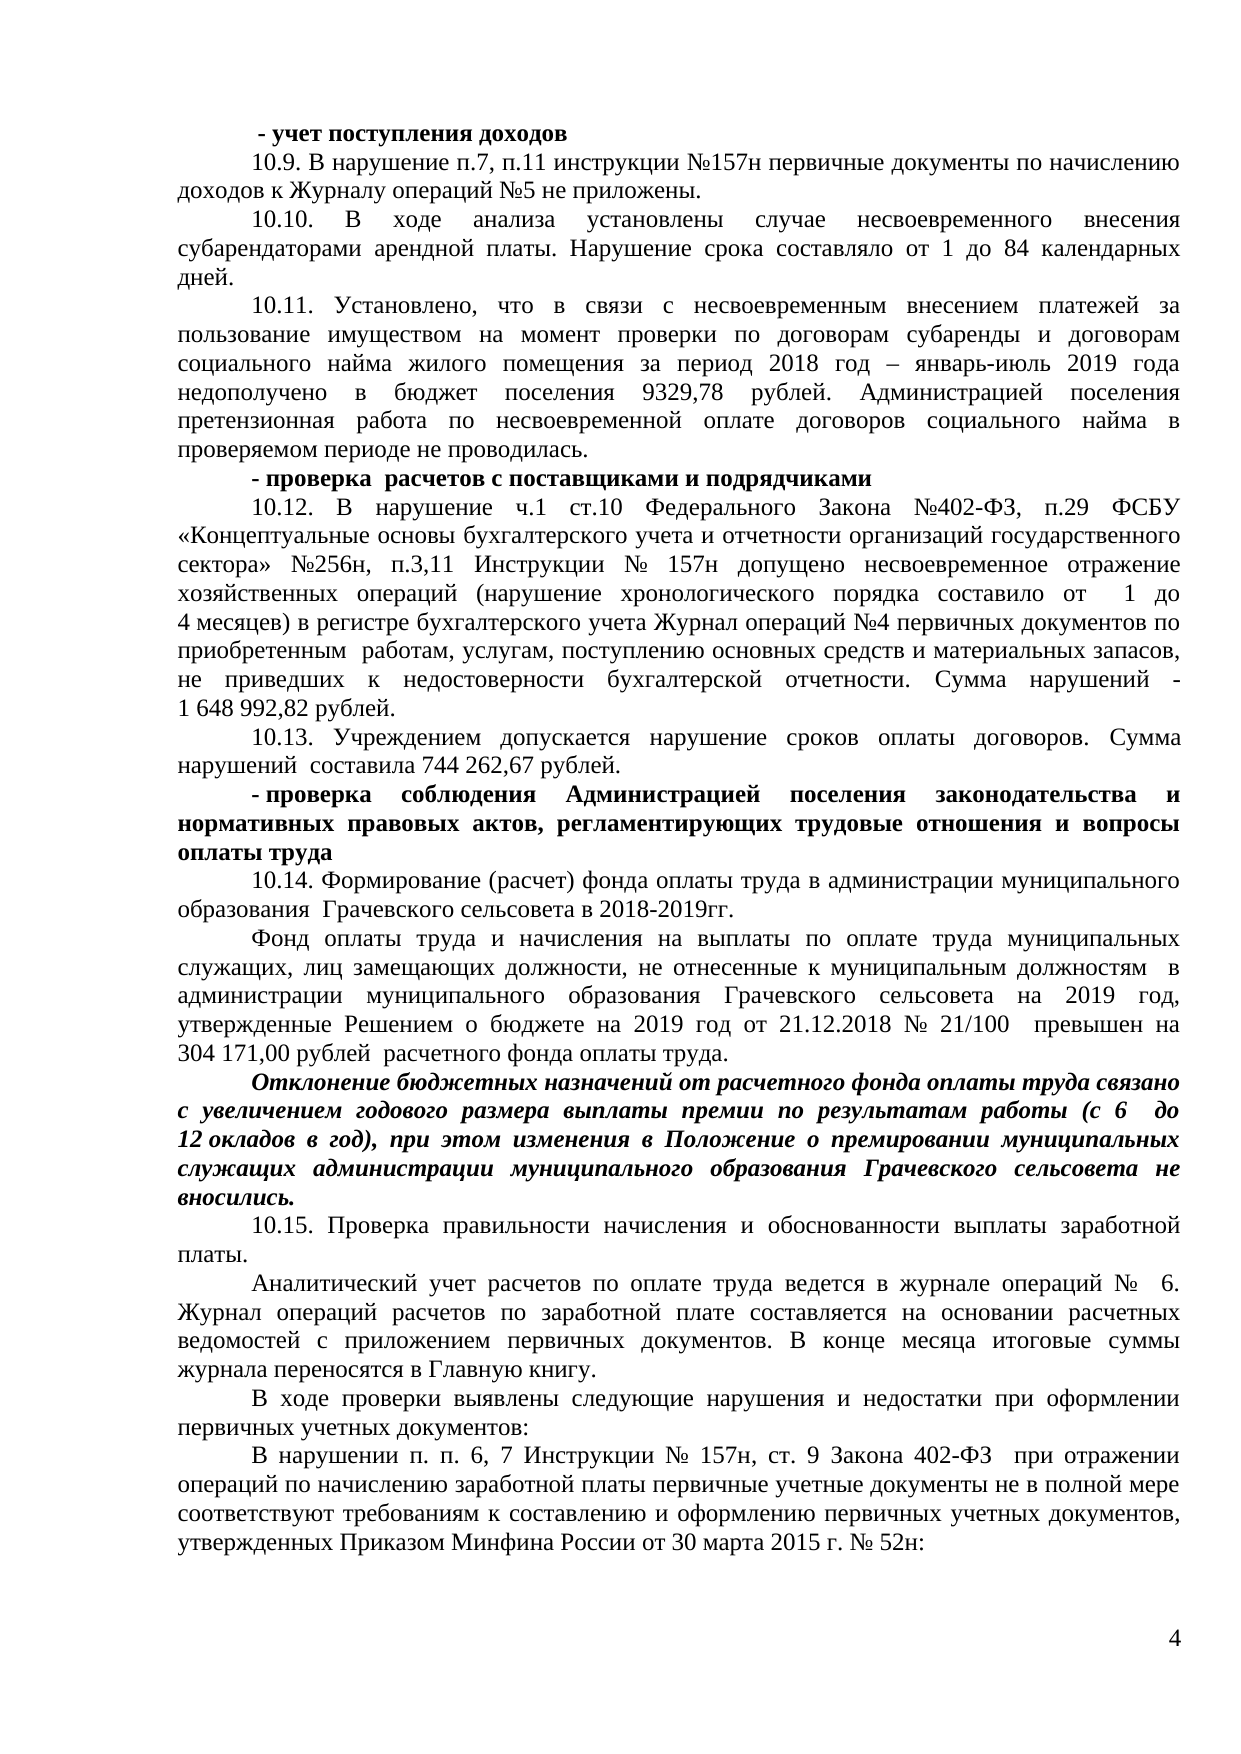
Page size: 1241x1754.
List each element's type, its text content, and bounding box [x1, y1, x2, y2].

text В ходе проверки выявлены следующие нарушения и недостатки при оформлении первичных учетных документов: [177, 1383, 1181, 1441]
text - проверка соблюдения Администрацией поселения законодательства и нормативных правовых актов, регламентирующих трудовые отношения и вопросы оплаты труда [177, 779, 1181, 866]
text В нарушении п. п. 6, 7 Инструкции № 157н, ст. 9 Закона 402-ФЗ при отражении операций по начислению заработной платы первичные учетные документы не в полной мере соответствуют требованиям к составлению и оформлению первичных учетных документов, утвержденных Приказом Минфина России от 30 марта 2015 г. № 52н: [177, 1441, 1181, 1556]
text - учет поступления доходов [177, 118, 1181, 147]
text Аналитический учет расчетов по оплате труда ведется в журнале операций № 6. Журнал операций расчетов по заработной плате составляется на основании расчетных ведомостей с приложением первичных документов. В конце месяца итоговые суммы журнала переносятся в Главную книгу. [177, 1268, 1181, 1383]
text 10.9. В нарушение п.7, п.11 инструкции №157н первичные документы по начислению доходов к Журналу операций №5 не приложены. [177, 147, 1181, 204]
text 10.12. В нарушение ч.1 ст.10 Федерального Закона №402-ФЗ, п.29 ФСБУ «Концептуальные основы бухгалтерского учета и отчетности организаций государственного сектора» №256н, п.3,11 Инструкции № 157н допущено несвоевременное отражение хозяйственных операций (нарушение хронологического порядка составило от 1 до 4 месяцев) в регистре бухгалтерского учета Журнал операций №4 первичных документов по приобретенным работам, услугам, поступлению основных средств и материальных запасов, не приведших к недостоверности бухгалтерской отчетности. Сумма нарушений - 1 648 992,82 рублей. [177, 492, 1181, 722]
text 10.14. Формирование (расчет) фонда оплаты труда в администрации муниципального образования Грачевского сельсовета в 2018-2019гг. [177, 866, 1181, 923]
text Отклонение бюджетных назначений от расчетного фонда оплаты труда связано с увеличением годового размера выплаты премии по результатам работы (с 6 до 12 окладов в год), при этом изменения в Положение о премировании муниципальных служащих администрации муниципального образования Грачевского сельсовета не вносились. [177, 1067, 1181, 1211]
text 10.11. Установлено, что в связи с несвоевременным внесением платежей за пользование имуществом на момент проверки по договорам субаренды и договорам социального найма жилого помещения за период 2018 год – январь-июль 2019 года недополучено в бюджет поселения 9329,78 рублей. Администрацией поселения претензионная работа по несвоевременной оплате договоров социального найма в проверяемом периоде не проводилась. [177, 291, 1181, 463]
text Фонд оплаты труда и начисления на выплаты по оплате труда муниципальных служащих, лиц замещающих должности, не отнесенные к муниципальным должностям в администрации муниципального образования Грачевского сельсовета на 2019 год, утвержденные Решением о бюджете на 2019 год от 21.12.2018 № 21/100 превышен на 304 171,00 рублей расчетного фонда оплаты труда. [177, 923, 1181, 1067]
text 10.15. Проверка правильности начисления и обоснованности выплаты заработной платы. [177, 1211, 1181, 1268]
text - проверка расчетов с поставщиками и подрядчиками [177, 463, 1181, 492]
text 10.10. В ходе анализа установлены случае несвоевременного внесения субарендаторами арендной платы. Нарушение срока составляло от 1 до 84 календарных дней. [177, 204, 1181, 291]
text 10.13. Учреждением допускается нарушение сроков оплаты договоров. Сумма нарушений составила 744 262,67 рублей. [177, 722, 1181, 779]
